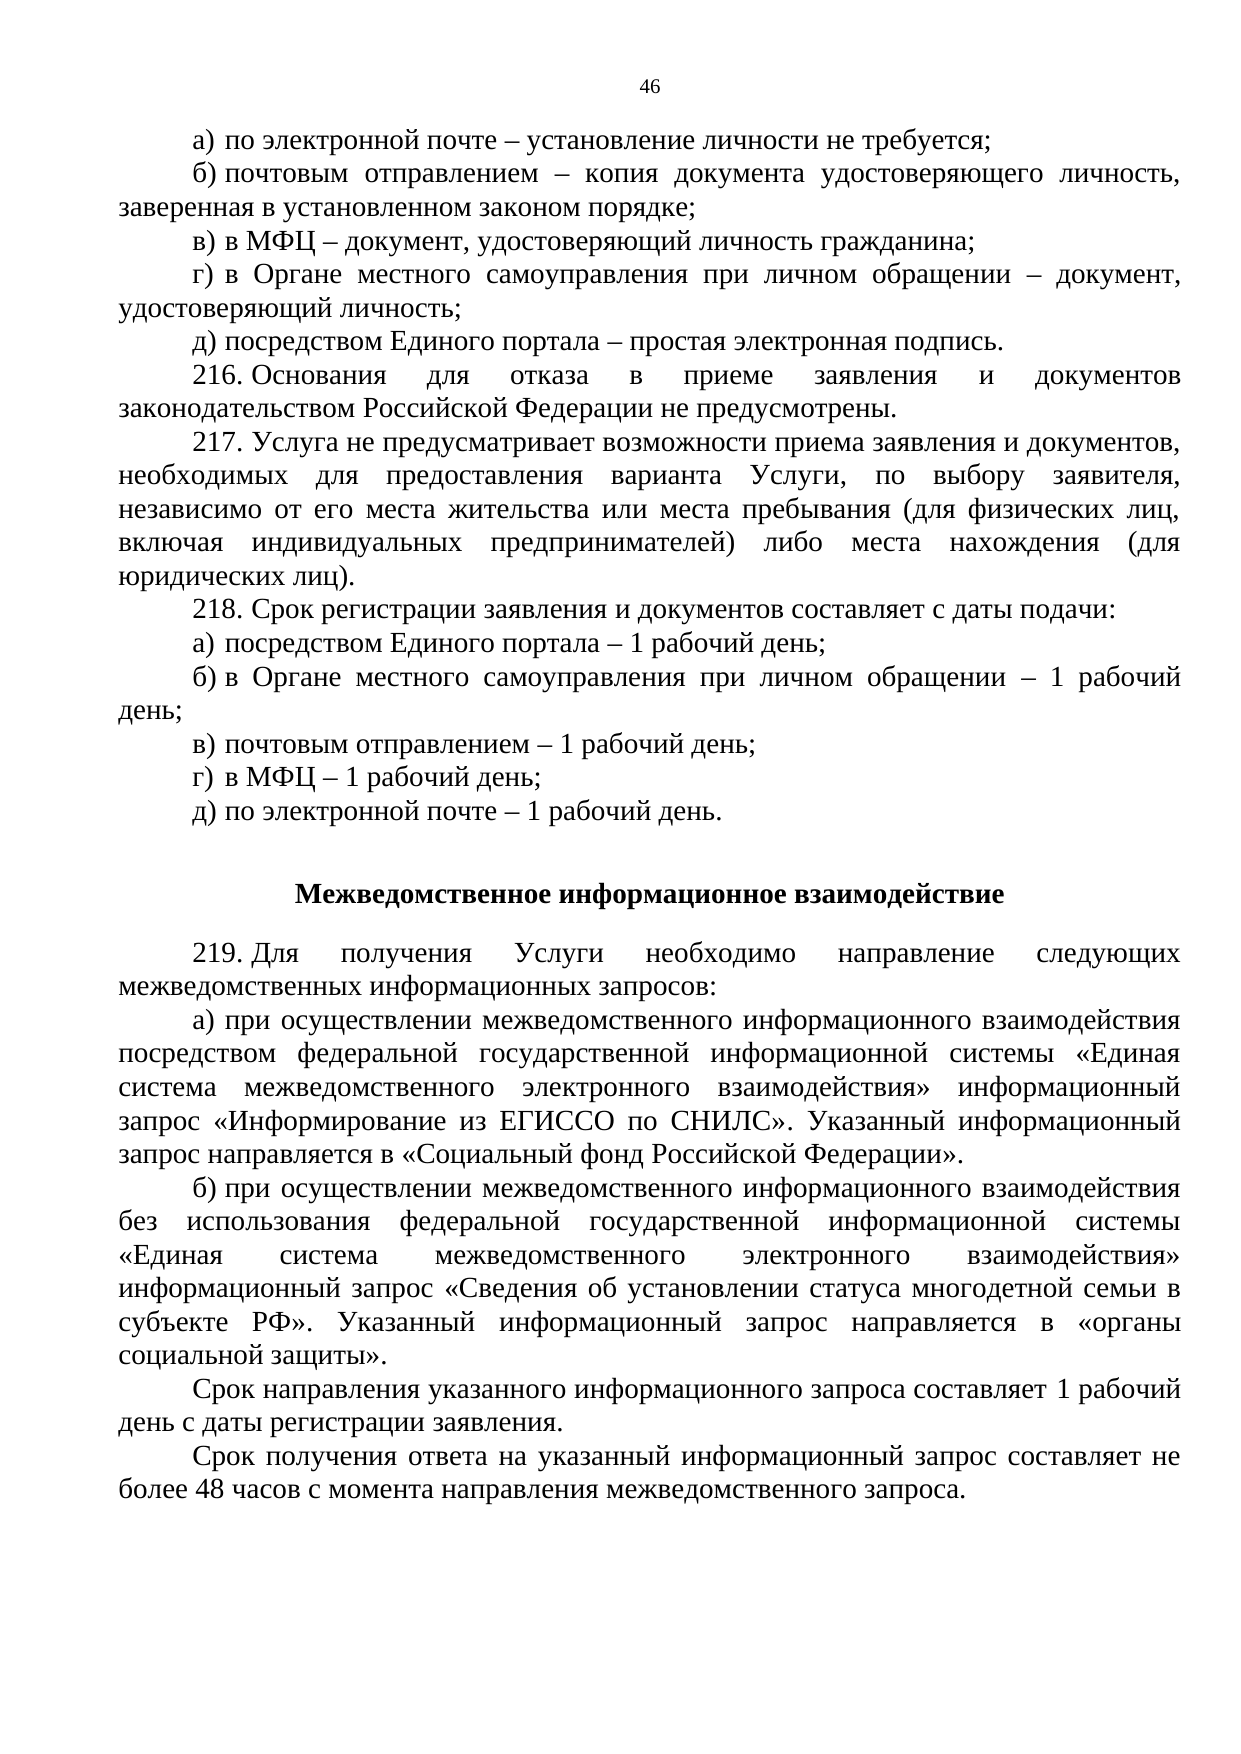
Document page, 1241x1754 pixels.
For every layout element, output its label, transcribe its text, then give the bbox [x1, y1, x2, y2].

list Услуга не предусматривает возможности приема заявления и документов, необходимых для предоставления варианта Услуги, по выбору заявителя, независимо от его места жительства или места пребывания (для физических лиц, включая индивидуальных предпринимателей) либо места нахождения (для юридических лиц). [118, 424, 1181, 592]
list по электронной почте – 1 рабочий день. [118, 793, 1181, 826]
text Срок получения ответа на указанный информационный запрос составляет не более 48 часов с момента направления межведомственного запроса. [118, 1438, 1181, 1505]
list по электронной почте – установление личности не требуется; [118, 122, 1181, 156]
text Срок направления указанного информационного запроса составляет 1 рабочий день с даты регистрации заявления. [118, 1371, 1181, 1438]
list в МФЦ – 1 рабочий день; [118, 759, 1181, 793]
list посредством Единого портала – 1 рабочий день; [118, 625, 1181, 659]
list при осуществлении межведомственного информационного взаимодействия посредством федеральной государственной информационной системы «Единая система межведомственного электронного взаимодействия» информационный запрос «Информирование из ЕГИССО по СНИЛС». Указанный информационный запрос направляется в «Социальный фонд Российской Федерации». [118, 1002, 1181, 1170]
list в МФЦ – документ, удостоверяющий личность гражданина; [118, 223, 1181, 256]
list в Органе местного самоуправления при личном обращении – документ, удостоверяющий личность; [118, 256, 1181, 323]
list почтовым отправлением – копия документа удостоверяющего личность, заверенная в установленном законом порядке; [118, 156, 1181, 223]
list Срок регистрации заявления и документов составляет с даты подачи: [118, 592, 1181, 625]
text Межведомственное информационное взаимодействие [118, 876, 1181, 910]
list в Органе местного самоуправления при личном обращении – 1 рабочий день; [118, 659, 1181, 726]
list почтовым отправлением – 1 рабочий день; [118, 726, 1181, 759]
list Для получения Услуги необходимо направление следующих межведомственных информационных запросов: [118, 935, 1181, 1002]
list при осуществлении межведомственного информационного взаимодействия без использования федеральной государственной информационной системы «Единая система межведомственного электронного взаимодействия» информационный запрос «Сведения об установлении статуса многодетной семьи в субъекте РФ». Указанный информационный запрос направляется в «органы социальной защиты». [118, 1170, 1181, 1371]
list Основания для отказа в приеме заявления и документов законодательством Российской Федерации не предусмотрены. [118, 357, 1181, 424]
list посредством Единого портала – простая электронная подпись. [118, 323, 1181, 357]
